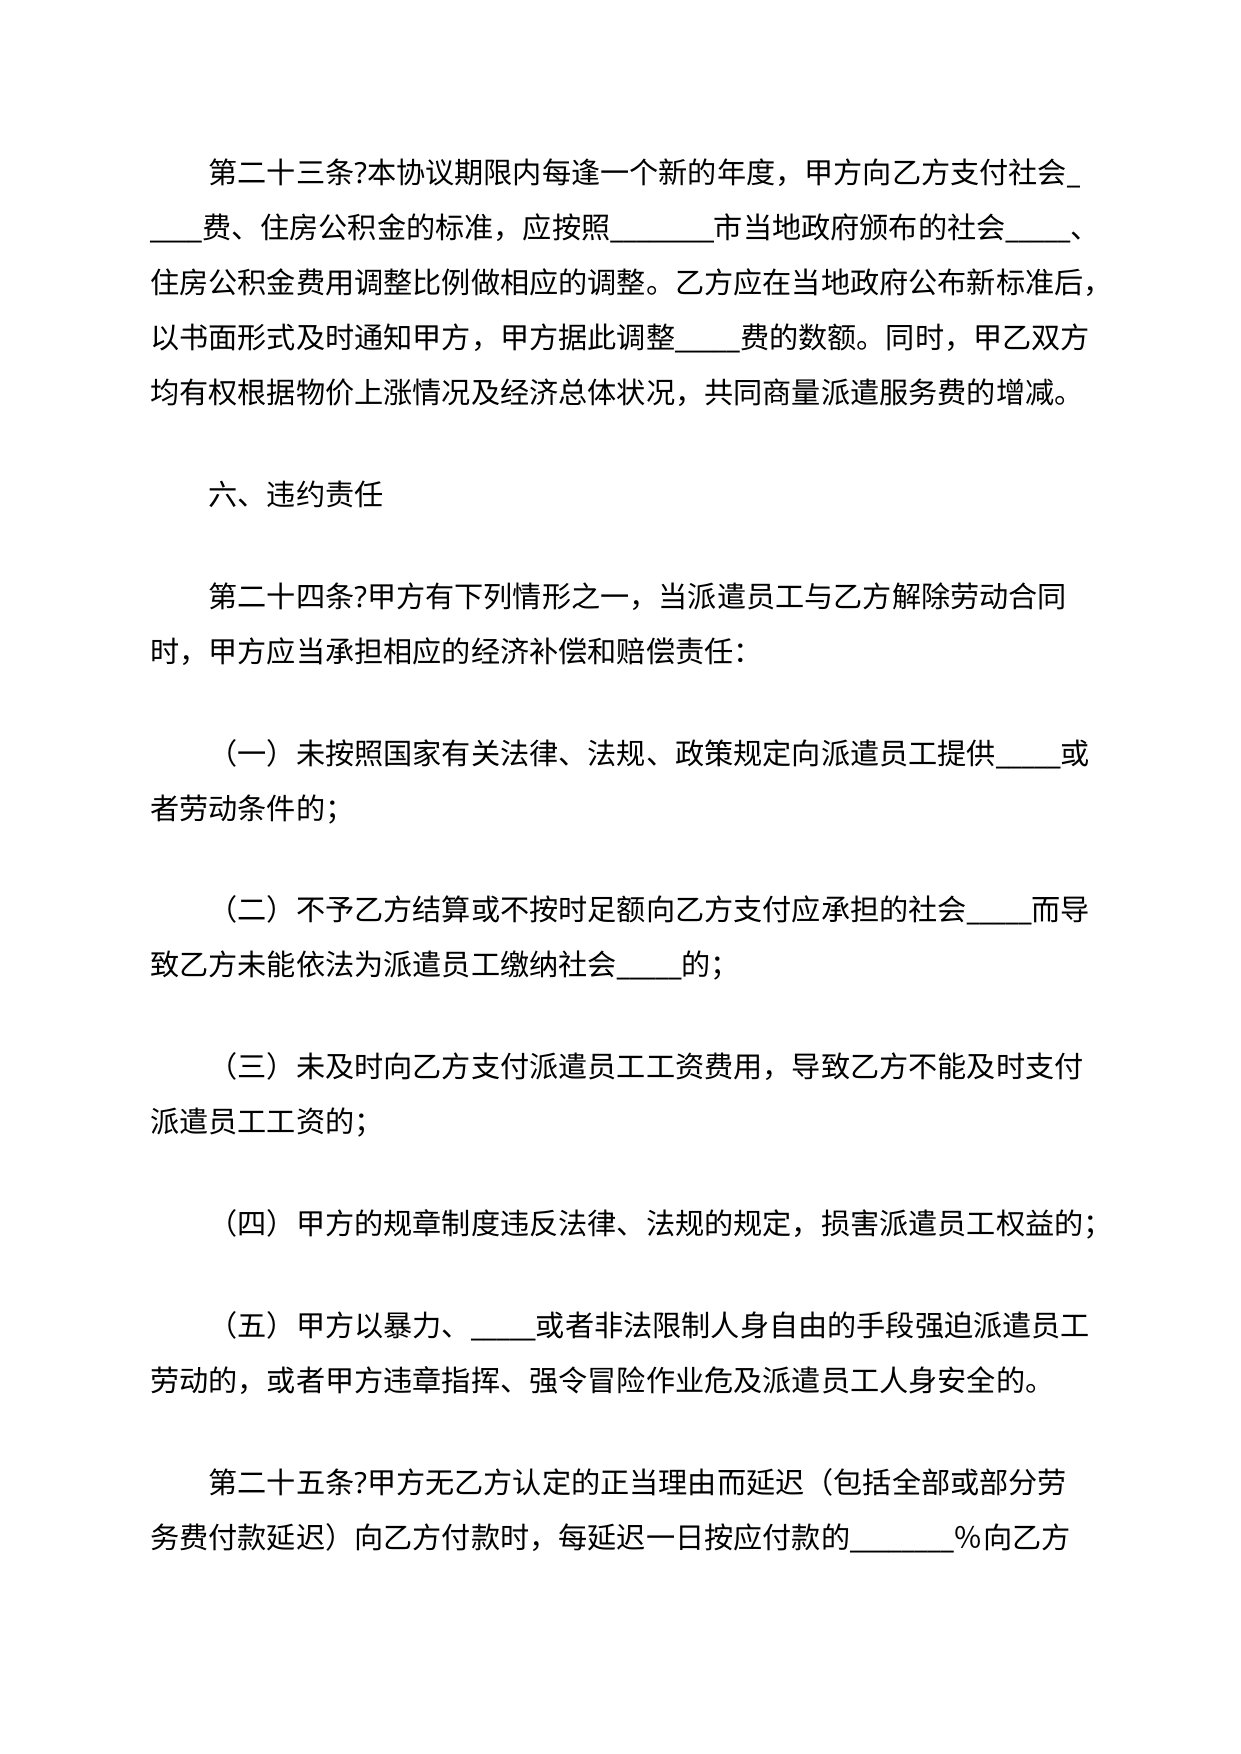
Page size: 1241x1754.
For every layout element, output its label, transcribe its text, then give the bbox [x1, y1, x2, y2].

text （二）不予乙方结算或不按时足额向乙方支付应承担的社会_____而导致乙方未能依法为派遣员工缴纳社会_____的； [150, 887, 1090, 984]
text 第二十四条?甲方有下列情形之一，当派遣员工与乙方解除劳动合同时，甲方应当承担相应的经济补偿和赔偿责任： [150, 573, 1090, 671]
text （五）甲方以暴力、_____或者非法限制人身自由的手段强迫派遣员工劳动的，或者甲方违章指挥、强令冒险作业危及派遣员工人身安全的。 [150, 1302, 1090, 1400]
text （四）甲方的规章制度违反法律、法规的规定，损害派遣员工权益的； [150, 1201, 1090, 1243]
text 六、违约责任 [150, 472, 1090, 514]
text 第二十三条?本协议期限内每逢一个新的年度，甲方向乙方支付社会_____费、住房公积金的标准，应按照________市当地政府颁布的社会_____、住房公积金费用调整比例做相应的调整。乙方应在当地政府公布新标准后，以书面形式及时通知甲方，甲方据此调整_____费的数额。同时，甲乙双方均有权根据物价上涨情况及经济总体状况，共同商量派遣服务费的增减。 [150, 150, 1090, 412]
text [150, 1459, 1090, 1557]
text （三）未及时向乙方支付派遣员工工资费用，导致乙方不能及时支付派遣员工工资的； [150, 1044, 1090, 1141]
text （一）未按照国家有关法律、法规、政策规定向派遣员工提供_____或者劳动条件的； [150, 730, 1090, 827]
